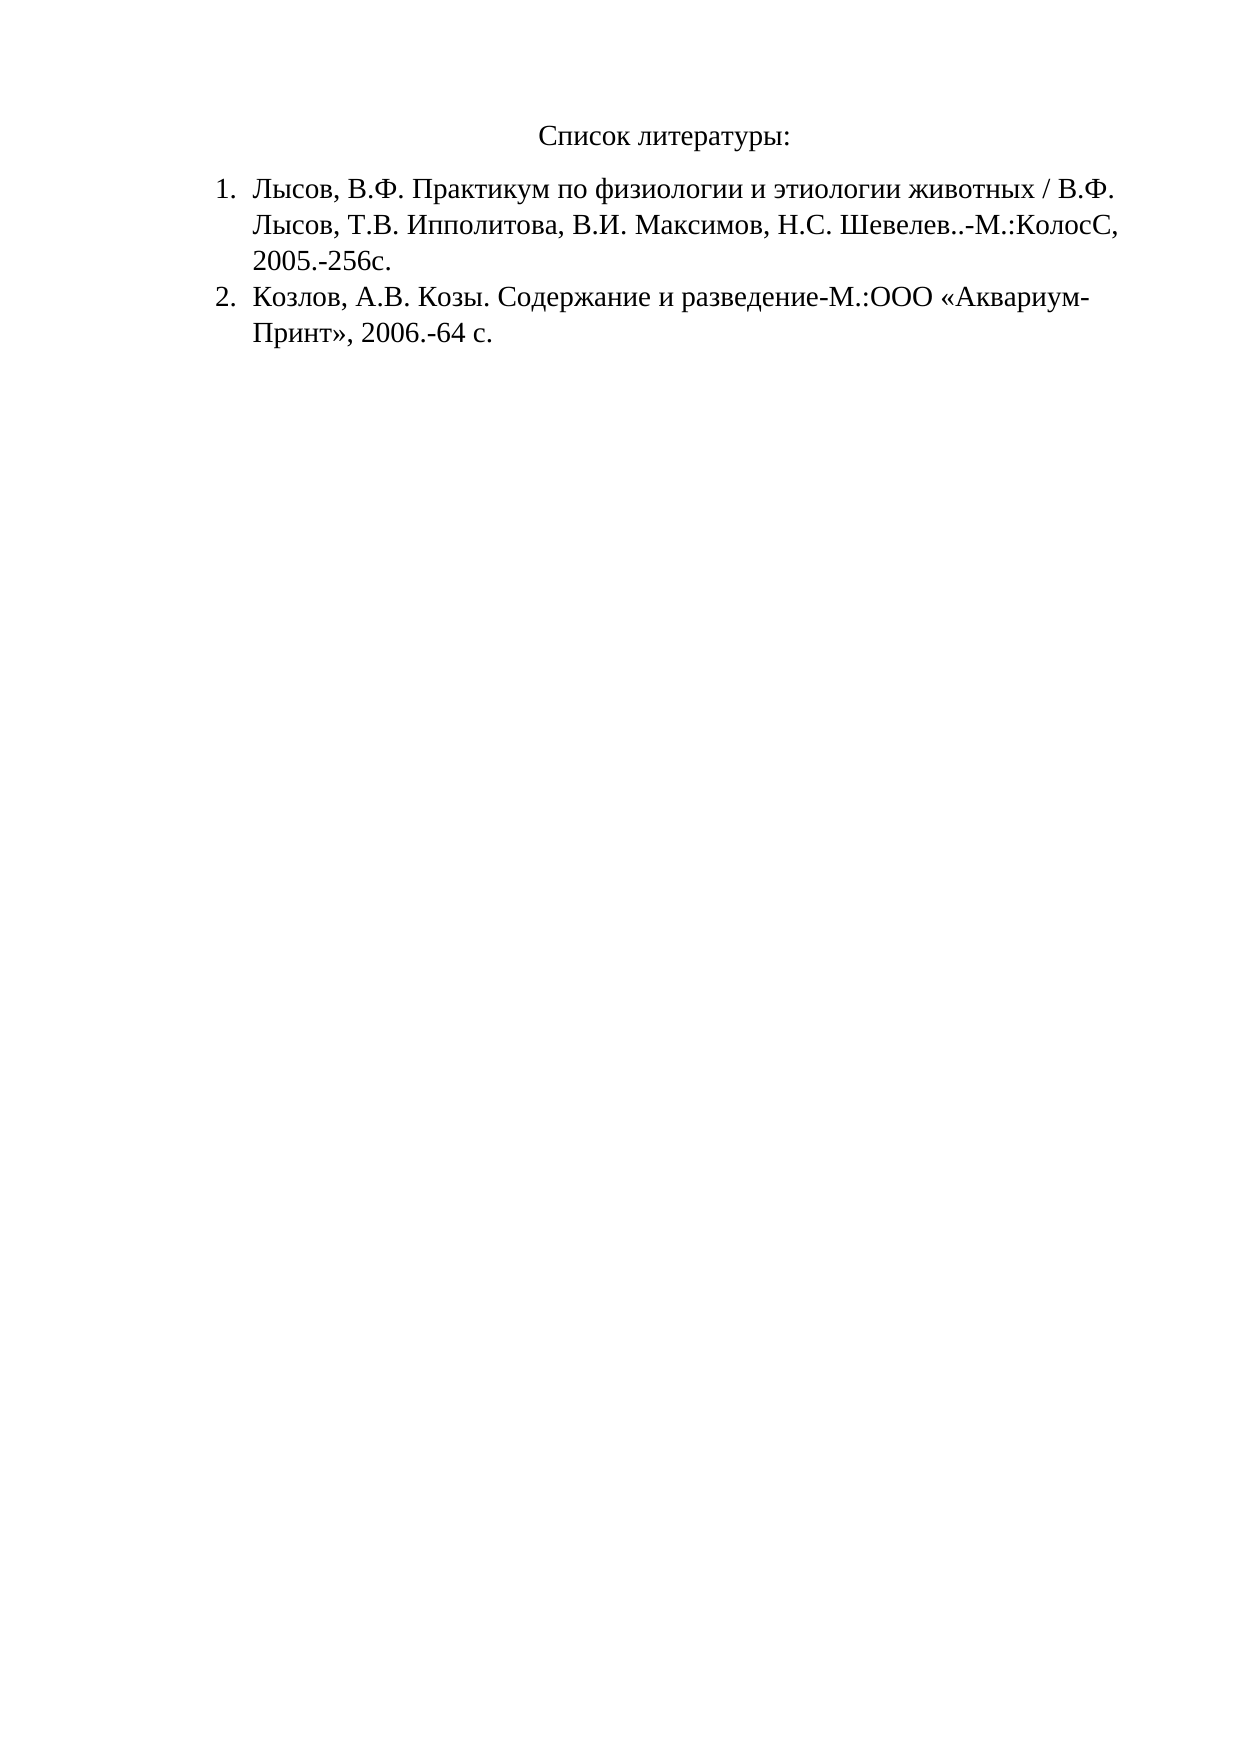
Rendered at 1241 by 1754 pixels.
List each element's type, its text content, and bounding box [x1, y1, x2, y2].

list Лысов, В.Ф. Практикум по физиологии и этиологии животных / В.Ф. Лысов, Т.В. Ипполитова, В.И. Максимов, Н.С. Шевелев..-М.:КолосС, 2005.-256с. [215, 171, 1152, 277]
text Список литературы: [177, 118, 1152, 152]
list Козлов, А.В. Козы. Содержание и разведение-М.:ООО «Аквариум-Принт», 2006.-64 с. [215, 279, 1152, 349]
